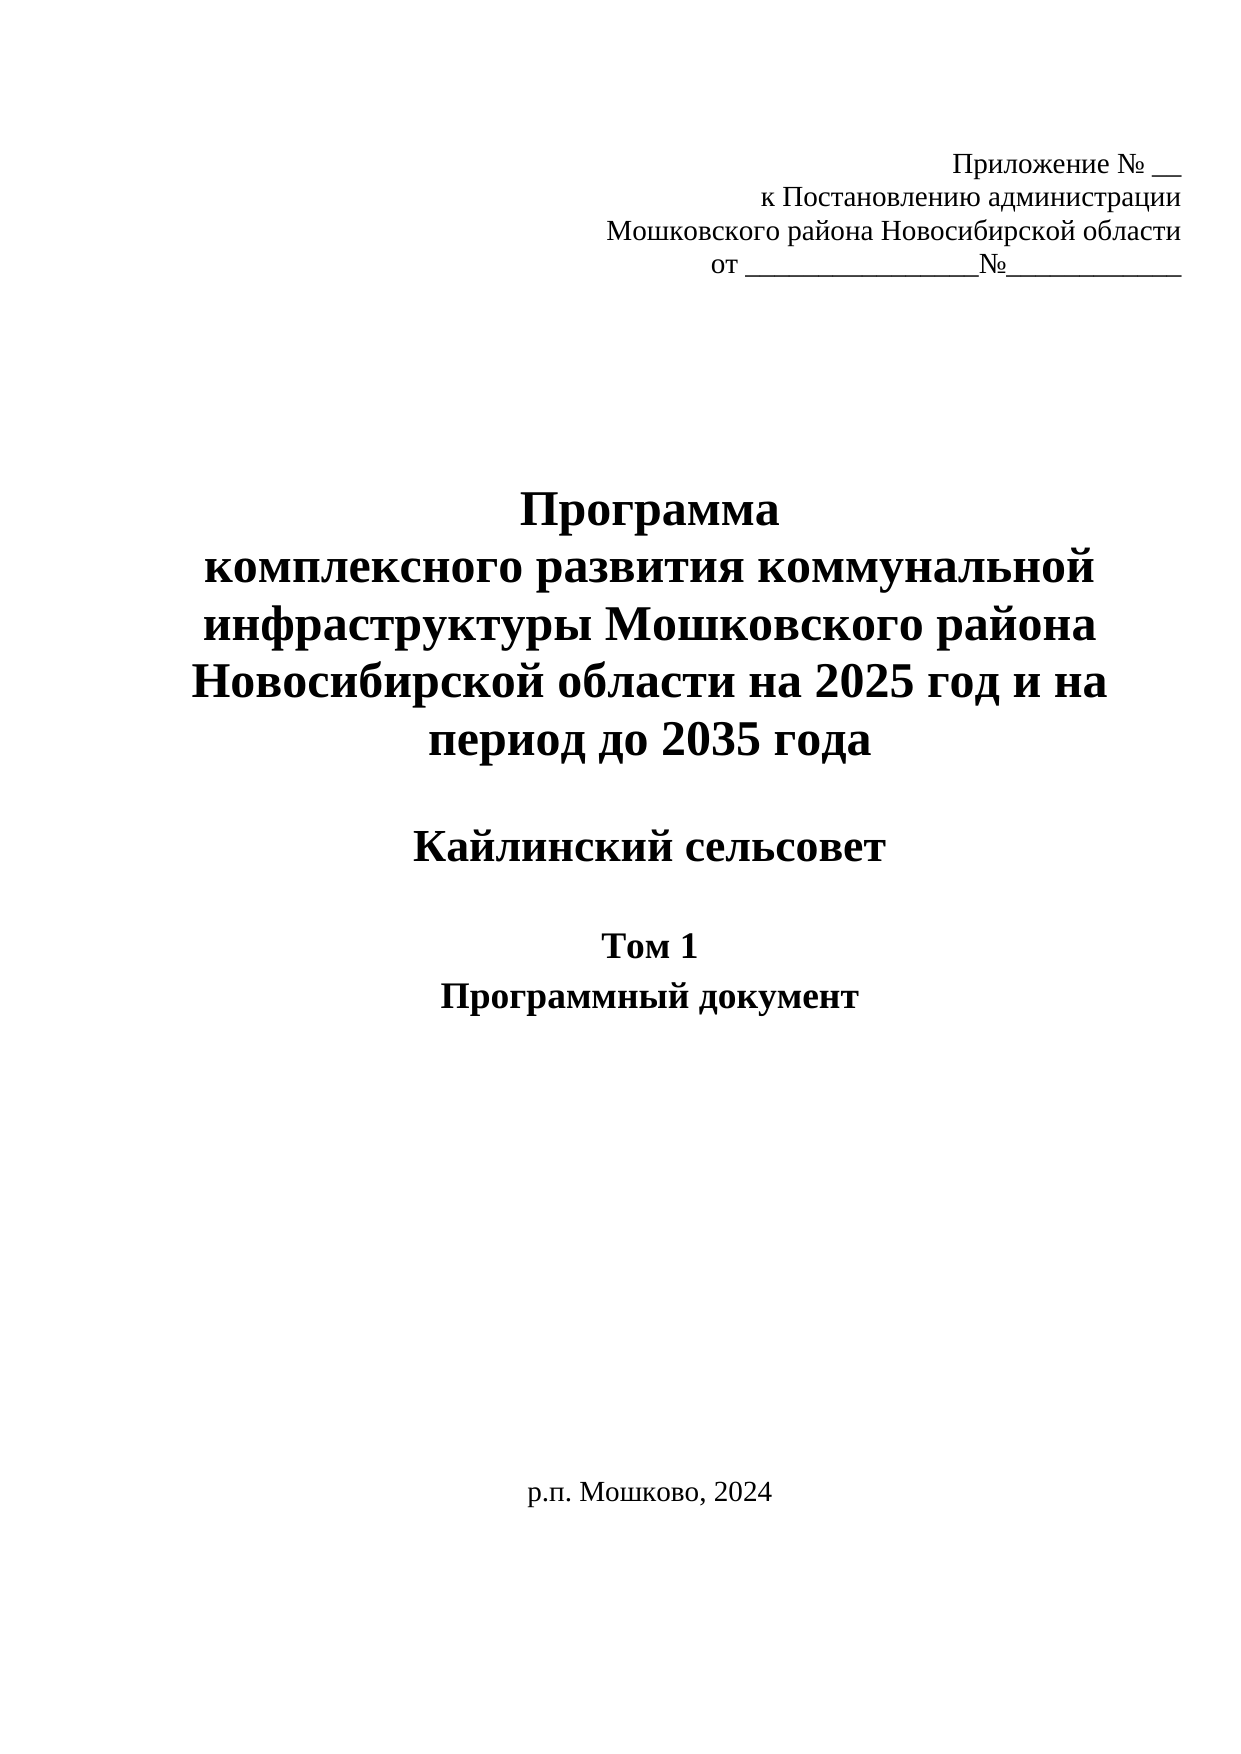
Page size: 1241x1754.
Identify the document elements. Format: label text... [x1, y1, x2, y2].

text Приложение № __ [118, 146, 1181, 179]
text Программный документ [118, 973, 1181, 1017]
text р.п. Мошково, 2024 [118, 1474, 1181, 1508]
text Программа [118, 478, 1181, 536]
text комплексного развития коммунальной инфраструктуры Мошковского района Новосибирской области на 2025 год и на период до 2035 года [118, 536, 1181, 766]
text к Постановлению администрации [118, 179, 1181, 213]
text Кайлинский сельсовет [118, 818, 1181, 871]
text Мошковского района Новосибирской области [118, 213, 1181, 247]
text от ________________№____________ [118, 247, 1181, 280]
text Том 1 [118, 924, 1181, 967]
